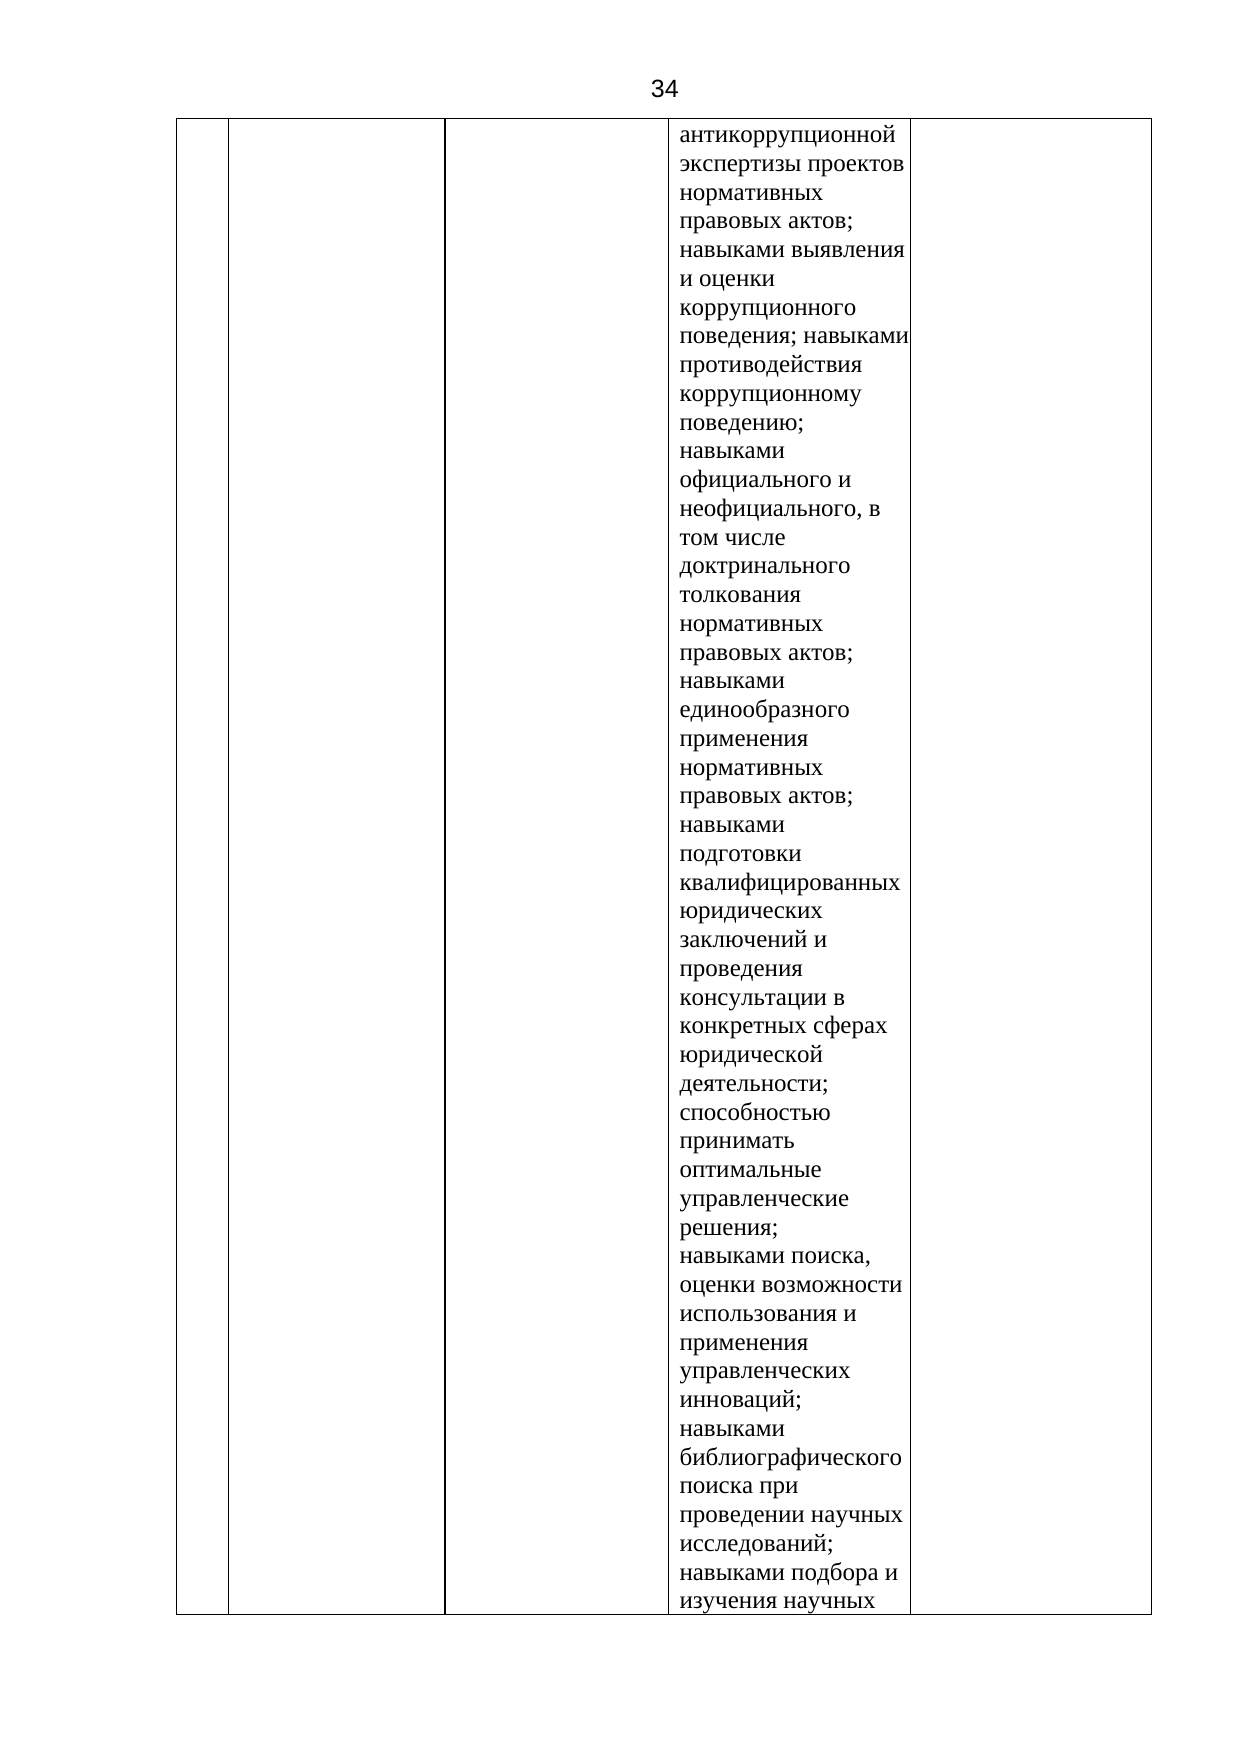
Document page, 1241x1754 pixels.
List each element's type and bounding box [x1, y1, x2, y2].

table_cell [446, 119, 668, 1614]
